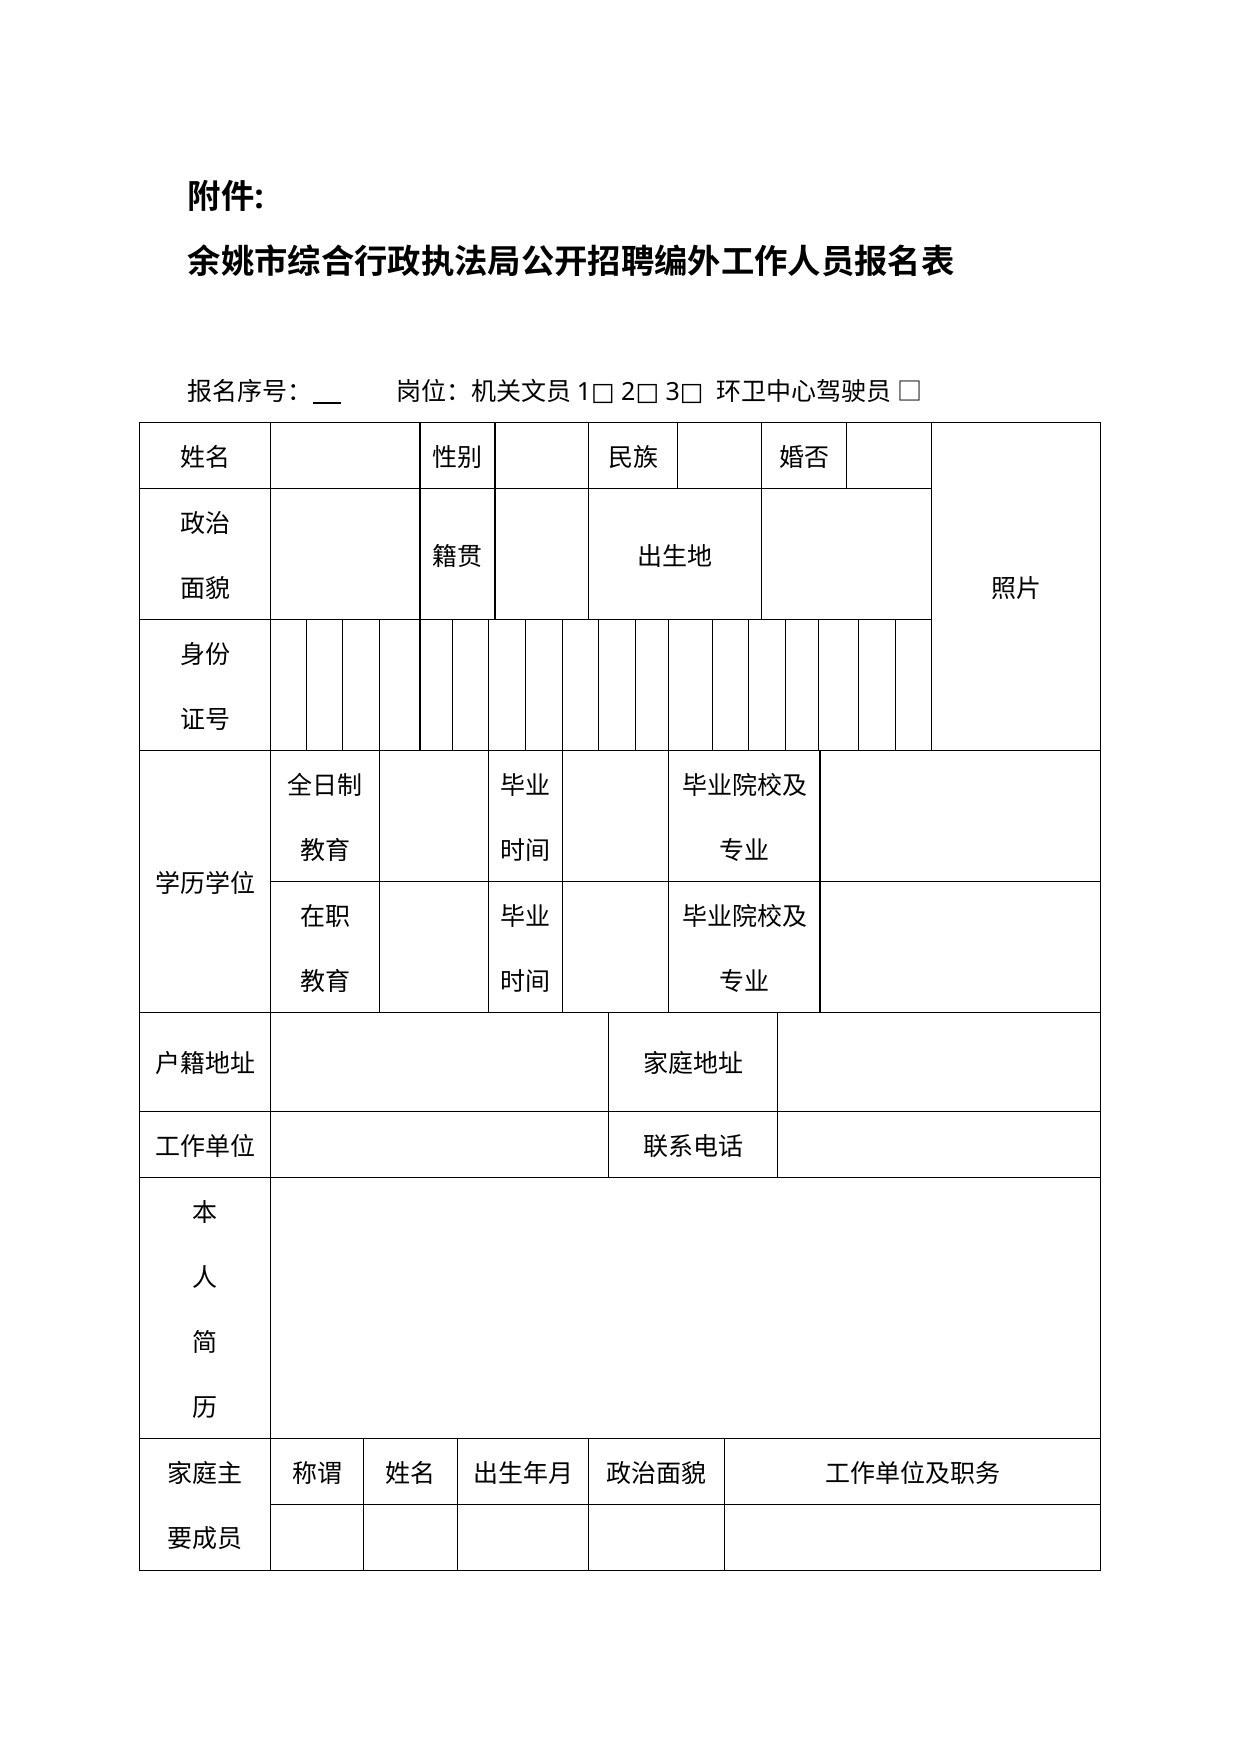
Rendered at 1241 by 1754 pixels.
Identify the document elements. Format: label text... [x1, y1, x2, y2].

table_cell [271, 1013, 608, 1111]
table_cell [380, 620, 419, 750]
table_cell [271, 620, 306, 750]
table_cell 家庭地址 [609, 1013, 777, 1111]
table_cell [271, 1505, 363, 1570]
table_cell 本 人 简 历 [140, 1178, 270, 1438]
table_cell [778, 1013, 1100, 1111]
table_cell [725, 1505, 1100, 1570]
table_header [847, 423, 931, 488]
text 报名序号： 岗位：机关文员1□ 2□ 3□ 环卫中心驾驶员 □ [187, 357, 1053, 422]
table_cell [821, 882, 1100, 1012]
table_cell [636, 620, 668, 750]
table_cell [896, 620, 931, 750]
table_cell [599, 620, 635, 750]
table_cell 政治面貌 [589, 1439, 724, 1504]
table_cell [421, 620, 452, 750]
table_cell 毕业时间 [489, 751, 562, 881]
table_cell [821, 751, 1100, 881]
table_cell 在职 教育 [271, 882, 379, 1012]
table_cell [762, 489, 931, 619]
table_cell [453, 620, 488, 750]
table_cell 联系电话 [609, 1112, 777, 1177]
table_cell 出生地 [589, 489, 761, 619]
table_cell 称谓 [271, 1439, 363, 1504]
table_header [496, 423, 588, 488]
table_cell 毕业时间 [489, 882, 562, 1012]
table_cell 姓名 [364, 1439, 457, 1504]
text 余姚市综合行政执法局公开招聘编外工作人员报名表 [187, 227, 1053, 292]
table_cell [778, 1112, 1100, 1177]
table_cell [669, 620, 712, 750]
table_cell 出生年月 [458, 1439, 588, 1504]
table_cell [458, 1505, 588, 1570]
table_cell [343, 620, 379, 750]
table_cell 全日制教育 [271, 751, 379, 881]
table_cell [496, 489, 588, 619]
table_cell [563, 882, 668, 1012]
table_cell [526, 620, 562, 750]
table_cell [489, 620, 525, 750]
table_cell 籍贯 [421, 489, 494, 619]
table_cell [589, 1505, 724, 1570]
table_cell [563, 751, 668, 881]
table_header 婚否 [762, 423, 846, 488]
table_cell [271, 1178, 1100, 1438]
table_header 性别 [421, 423, 494, 488]
table_cell 家庭主 要成员 及重要 社会关 系 [140, 1439, 270, 1570]
table_cell 工作单位 [140, 1112, 270, 1177]
table_cell [859, 620, 895, 750]
table_cell 学历学位 [140, 751, 270, 1012]
table_cell 毕业院校及专业 [669, 751, 819, 881]
table_cell [271, 489, 419, 619]
table_cell [380, 882, 488, 1012]
table_cell [307, 620, 342, 750]
table_cell 身份 证号 [140, 620, 270, 750]
table_header 民族 [589, 423, 677, 488]
table_header [678, 423, 761, 488]
table_cell [819, 620, 858, 750]
table_header [271, 423, 419, 488]
table_cell [364, 1505, 457, 1570]
table_cell [563, 620, 598, 750]
table_cell [749, 620, 785, 750]
text 附件: [187, 162, 1053, 227]
table_cell 户籍地址 [140, 1013, 270, 1111]
table_cell 工作单位及职务 [725, 1439, 1100, 1504]
table_header 姓名 [140, 423, 270, 488]
table_cell [713, 620, 748, 750]
table_cell [380, 751, 488, 881]
table_cell 政治 面貌 [140, 489, 270, 619]
table_header 照片 [932, 423, 1100, 750]
table_cell [786, 620, 818, 750]
table_cell 毕业院校及专业 [669, 882, 819, 1012]
table_cell [271, 1112, 608, 1177]
